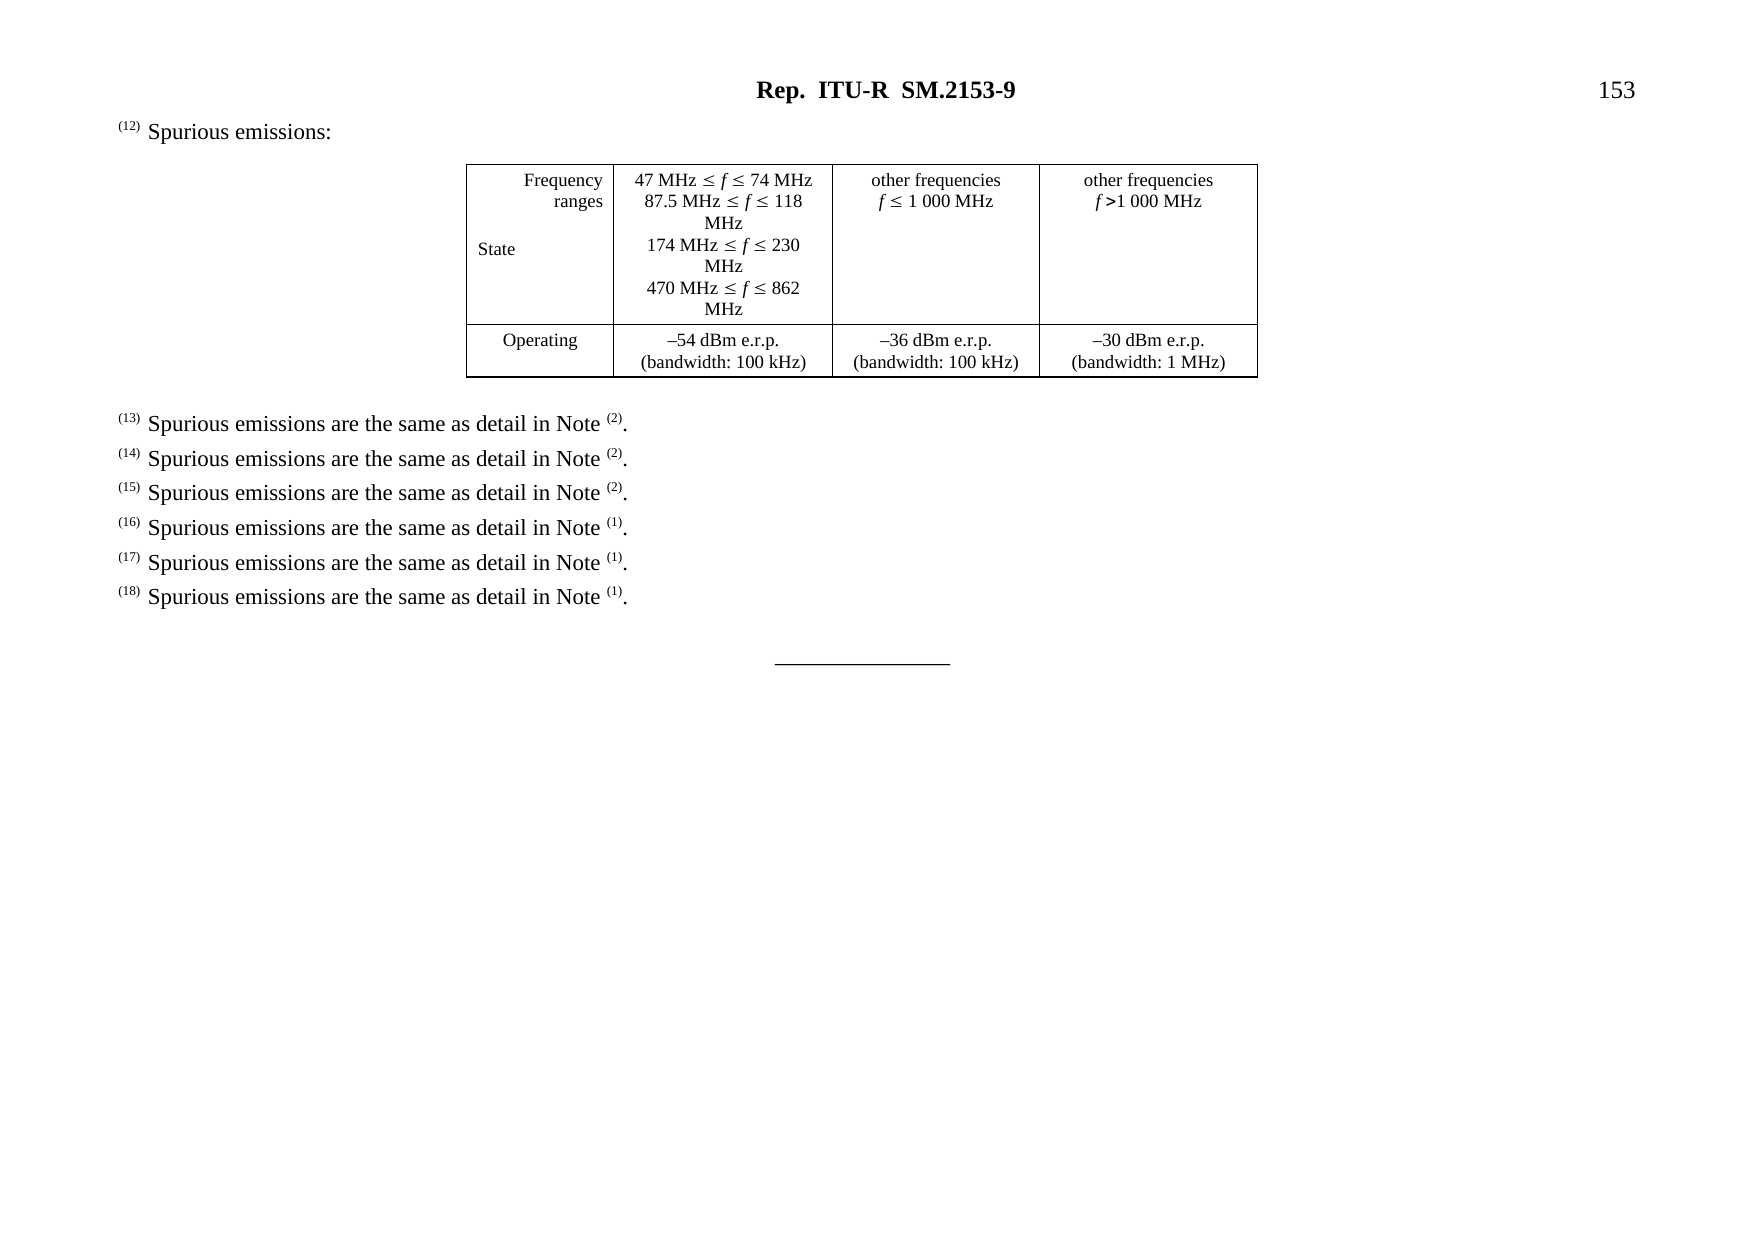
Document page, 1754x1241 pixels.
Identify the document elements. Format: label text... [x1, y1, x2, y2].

text ______________ [118, 639, 1606, 668]
text (18) Spurious emissions are the same as detail in Note (1). [118, 583, 1615, 610]
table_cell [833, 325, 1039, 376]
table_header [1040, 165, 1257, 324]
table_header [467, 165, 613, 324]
text (17) Spurious emissions are the same as detail in Note (1). [118, 549, 1615, 575]
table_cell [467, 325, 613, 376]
text (13) Spurious emissions are the same as detail in Note (2). [118, 410, 1615, 436]
text (16) Spurious emissions are the same as detail in Note (1). [118, 514, 1615, 540]
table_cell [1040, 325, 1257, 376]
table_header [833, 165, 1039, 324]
text (15) Spurious emissions are the same as detail in Note (2). [118, 479, 1615, 506]
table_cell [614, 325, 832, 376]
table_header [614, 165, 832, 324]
text (12) Spurious emissions: [118, 118, 1615, 144]
text (14) Spurious emissions are the same as detail in Note (2). [118, 444, 1615, 471]
